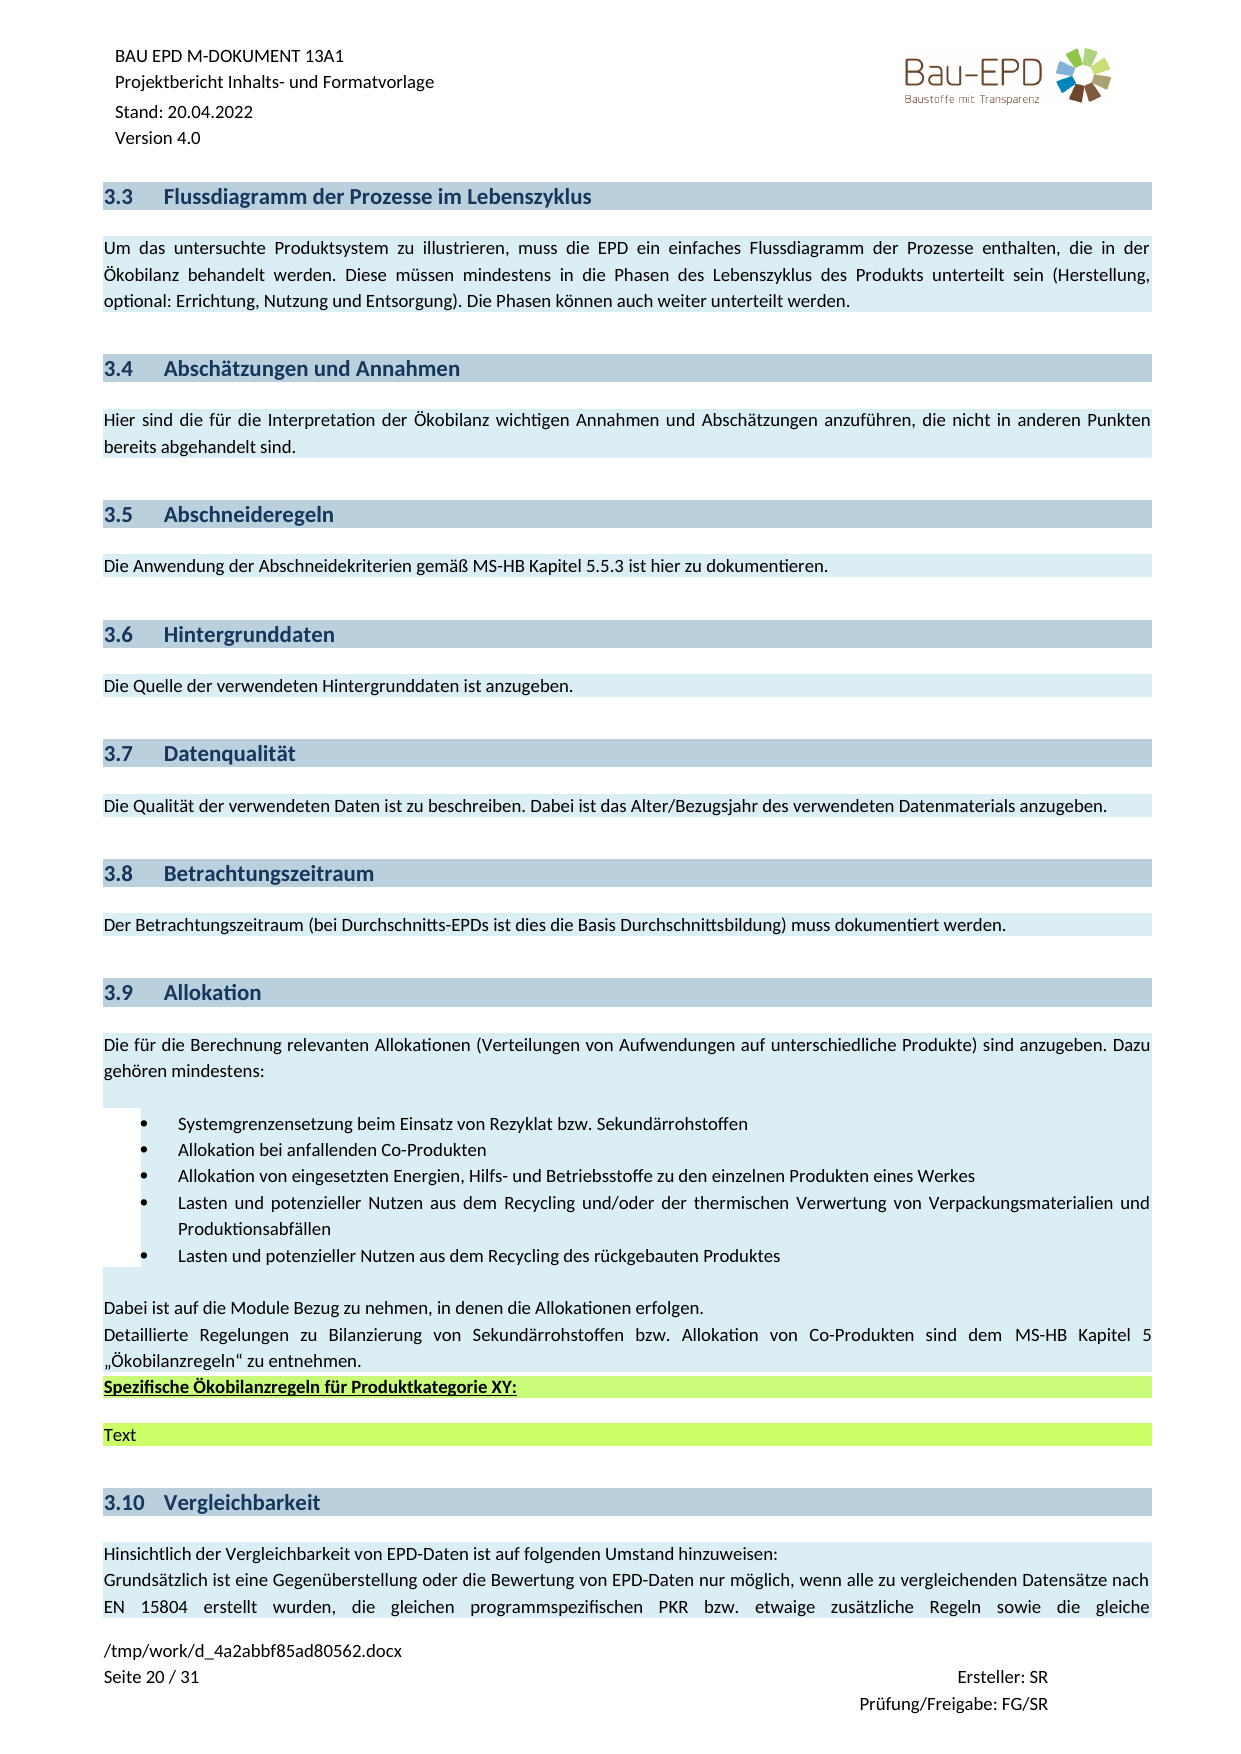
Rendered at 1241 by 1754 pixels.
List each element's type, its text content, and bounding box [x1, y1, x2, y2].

list Lasten und potenzieller Nutzen aus dem Recycling des rückgebauten Produktes [141, 1244, 1152, 1267]
picture [897, 46, 1114, 106]
list Allokation bei anfallenden Co-Produkten [141, 1138, 1152, 1161]
subtitle Vergleichbarkeit [103, 1488, 1152, 1516]
text Die Anwendung der Abschneidekriterien gemäß MS-HB Kapitel 5.5.3 ist hier zu dokumentieren. [103, 554, 1152, 577]
subtitle Abschneideregeln [103, 500, 1152, 528]
text Hier sind die für die Interpretation der Ökobilanz wichtigen Annahmen und Abschätzungen anzuführen, die nicht in anderen Punkten bereits abgehandelt sind. [103, 409, 1152, 458]
text Spezifische Ökobilanzregeln für Produktkategorie XY: [103, 1376, 1152, 1398]
subtitle Hintergrunddaten [103, 620, 1152, 648]
text Detaillierte Regelungen zu Bilanzierung von Sekundärrohstoffen bzw. Allokation von Co-Produkten sind dem MS-HB Kapitel 5 „Ökobilanzregeln“ zu entnehmen. [103, 1323, 1152, 1372]
list Allokation von eingesetzten Energien, Hilfs- und Betriebsstoffe zu den einzelnen Produkten eines Werkes [141, 1165, 1152, 1188]
text Der Betrachtungszeitraum (bei Durchschnitts-EPDs ist dies die Basis Durchschnittsbildung) muss dokumentiert werden. [103, 913, 1152, 936]
subtitle Abschätzungen und Annahmen [103, 354, 1152, 382]
list Systemgrenzensetzung beim Einsatz von Rezyklat bzw. Sekundärrohstoffen [141, 1112, 1152, 1135]
text Hinsichtlich der Vergleichbarkeit von EPD-Daten ist auf folgenden Umstand hinzuweisen: [103, 1542, 1152, 1565]
text Die Quelle der verwendeten Hintergrunddaten ist anzugeben. [103, 674, 1152, 697]
subtitle Flussdiagramm der Prozesse im Lebenszyklus [103, 182, 1152, 210]
text Text [103, 1423, 1152, 1446]
subtitle Datenqualität [103, 739, 1152, 767]
text Dabei ist auf die Module Bezug zu nehmen, in denen die Allokationen erfolgen. [103, 1296, 1152, 1319]
subtitle Betrachtungszeitraum [103, 859, 1152, 887]
text Die für die Berechnung relevanten Allokationen (Verteilungen von Aufwendungen auf unterschiedliche Produkte) sind anzugeben. Dazu gehören mindestens: [103, 1033, 1152, 1082]
text Die Qualität der verwendeten Daten ist zu beschreiben. Dabei ist das Alter/Bezugsjahr des verwendeten Datenmaterials anzugeben. [103, 794, 1152, 817]
subtitle Allokation [103, 978, 1152, 1007]
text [103, 1569, 1152, 1618]
text Um das untersuchte Produktsystem zu illustrieren, muss die EPD ein einfaches Flussdiagramm der Prozesse enthalten, die in der Ökobilanz behandelt werden. Diese müssen mindestens in die Phasen des Lebenszyklus des Produkts unterteilt sein (Herstellung, optional: Errichtung, Nutzung und Entsorgung). Die Phasen können auch weiter unterteilt werden. [103, 236, 1152, 312]
list Lasten und potenzieller Nutzen aus dem Recycling und/oder der thermischen Verwertung von Verpackungsmaterialien und Produktionsabfällen [141, 1191, 1152, 1240]
